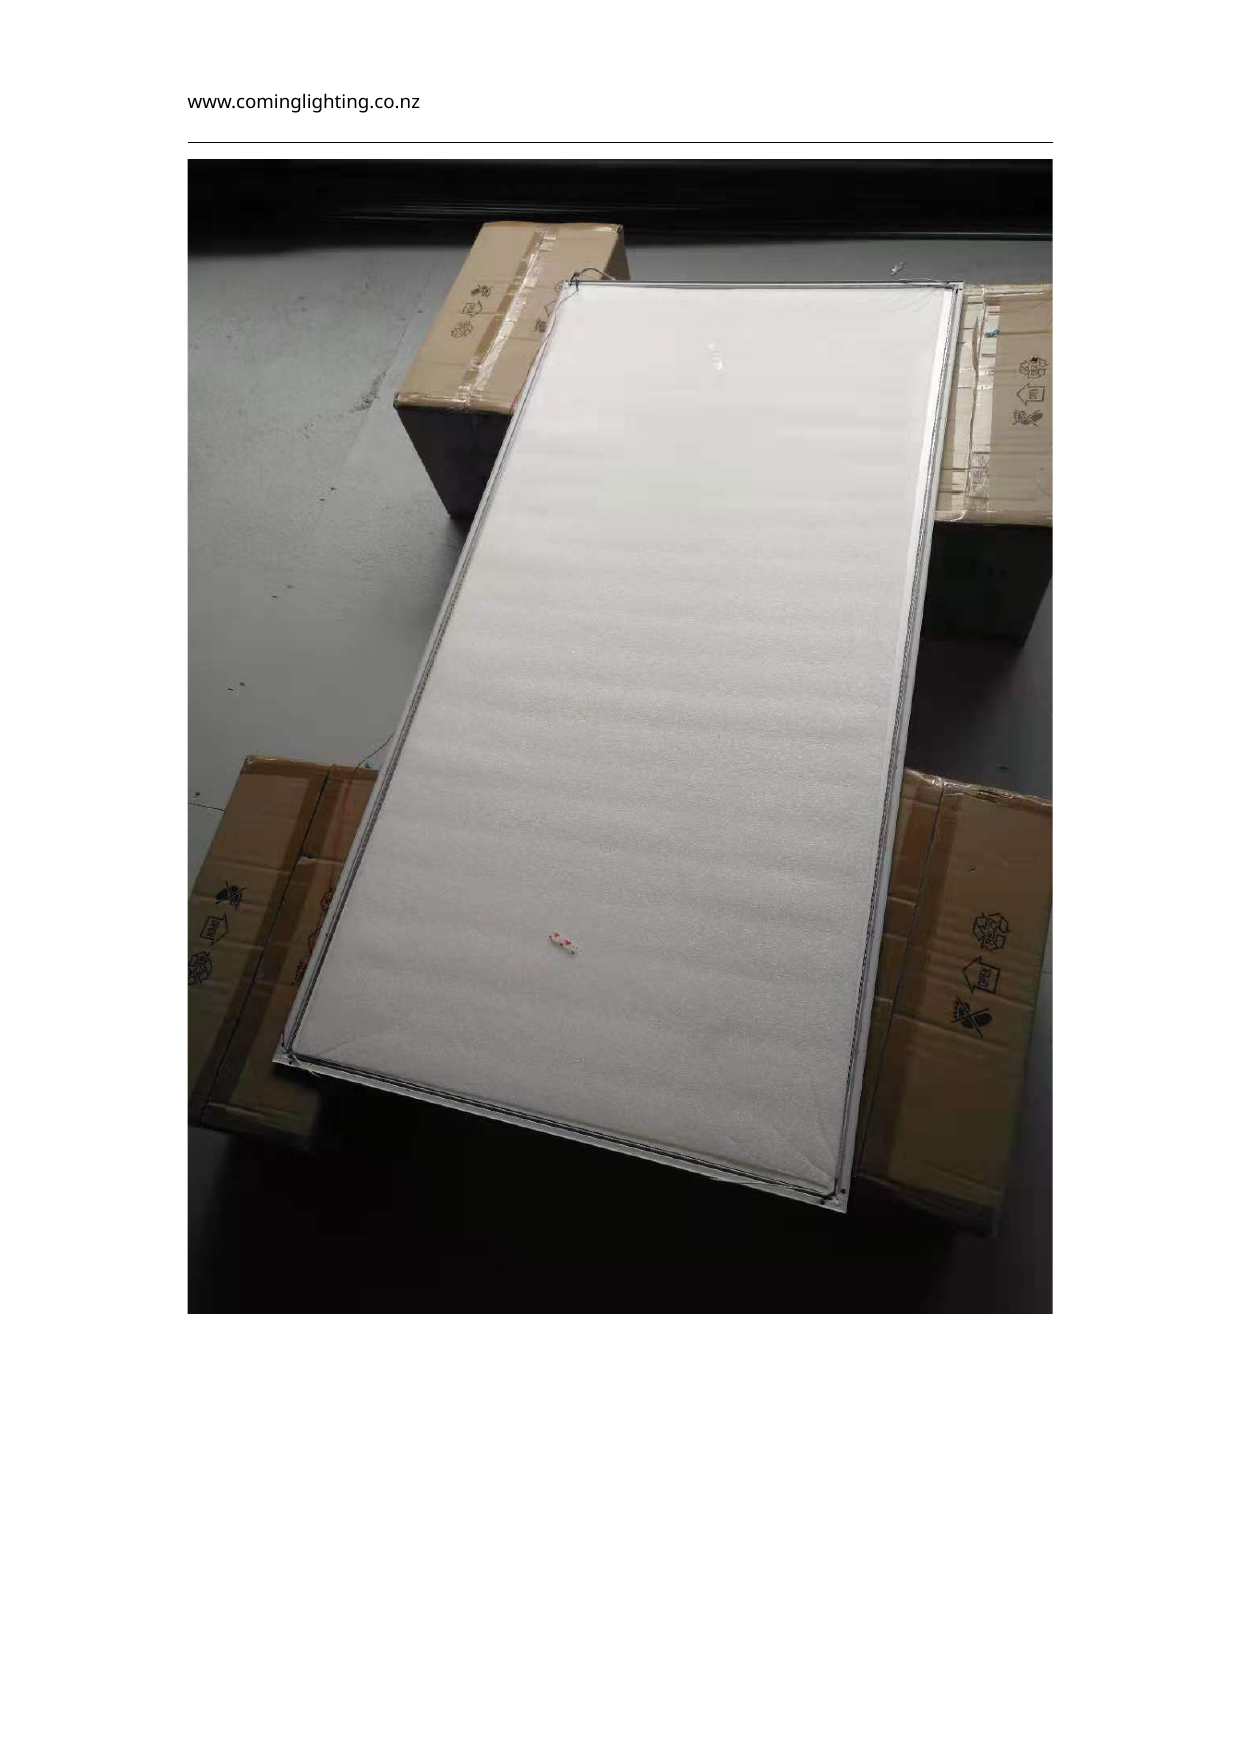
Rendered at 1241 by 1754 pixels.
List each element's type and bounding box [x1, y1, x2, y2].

picture [187, 159, 1053, 1314]
